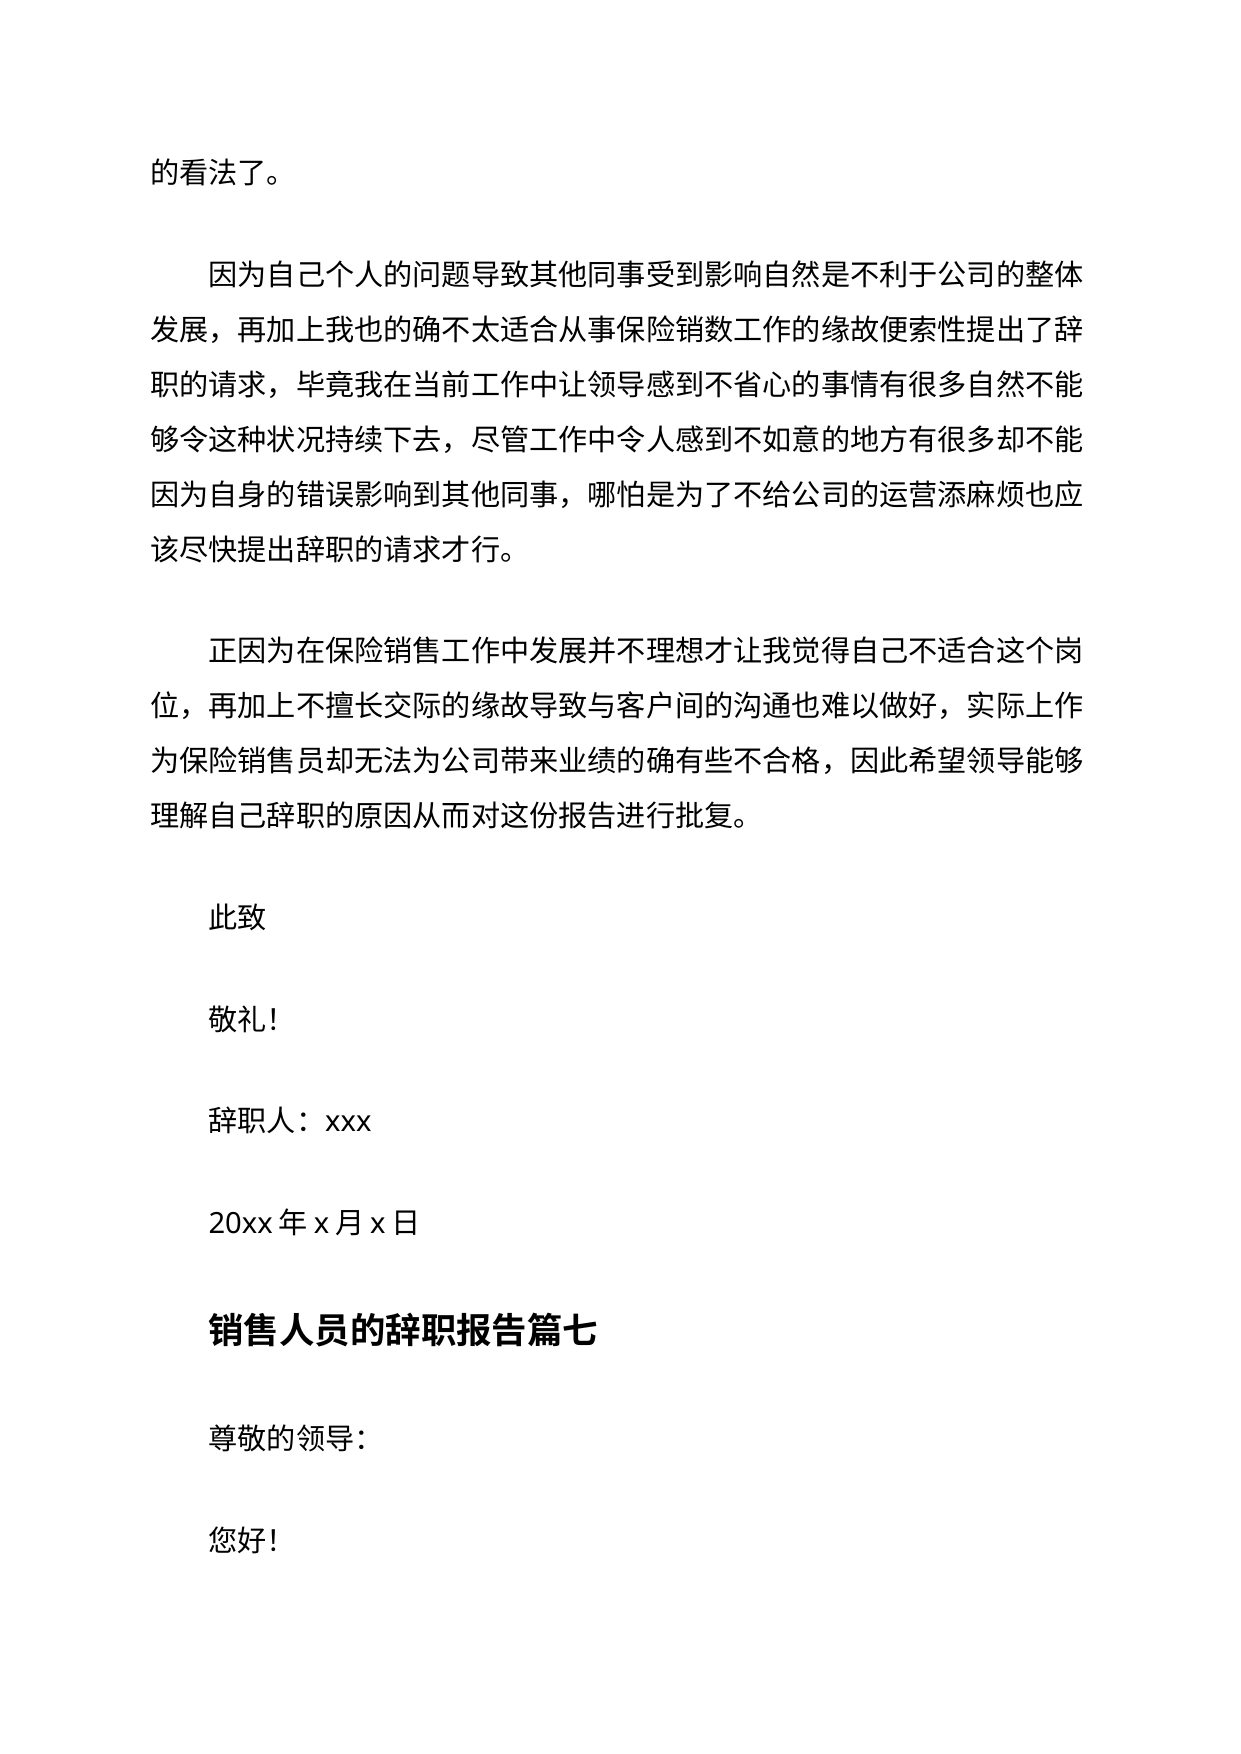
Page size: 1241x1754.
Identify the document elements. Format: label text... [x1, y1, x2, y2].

text 敬礼！ [150, 996, 1090, 1038]
text 20xx年x月x日 [150, 1200, 1090, 1242]
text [150, 150, 1090, 192]
text 正因为在保险销售工作中发展并不理想才让我觉得自己不适合这个岗位，再加上不擅长交际的缘故导致与客户间的沟通也难以做好，实际上作为保险销售员却无法为公司带来业绩的确有些不合格，因此希望领导能够理解自己辞职的原因从而对这份报告进行批复。 [150, 628, 1090, 835]
text 此致 [150, 894, 1090, 937]
text 辞职人：xxx [150, 1098, 1090, 1140]
text 您好！ [150, 1517, 1090, 1559]
text 销售人员的辞职报告篇七 [150, 1302, 1090, 1353]
text 尊敬的领导： [150, 1415, 1090, 1458]
text 因为自己个人的问题导致其他同事受到影响自然是不利于公司的整体发展，再加上我也的确不太适合从事保险销数工作的缘故便索性提出了辞职的请求，毕竟我在当前工作中让领导感到不省心的事情有很多自然不能够令这种状况持续下去，尽管工作中令人感到不如意的地方有很多却不能因为自身的错误影响到其他同事，哪怕是为了不给公司的运营添麻烦也应该尽快提出辞职的请求才行。 [150, 252, 1090, 568]
